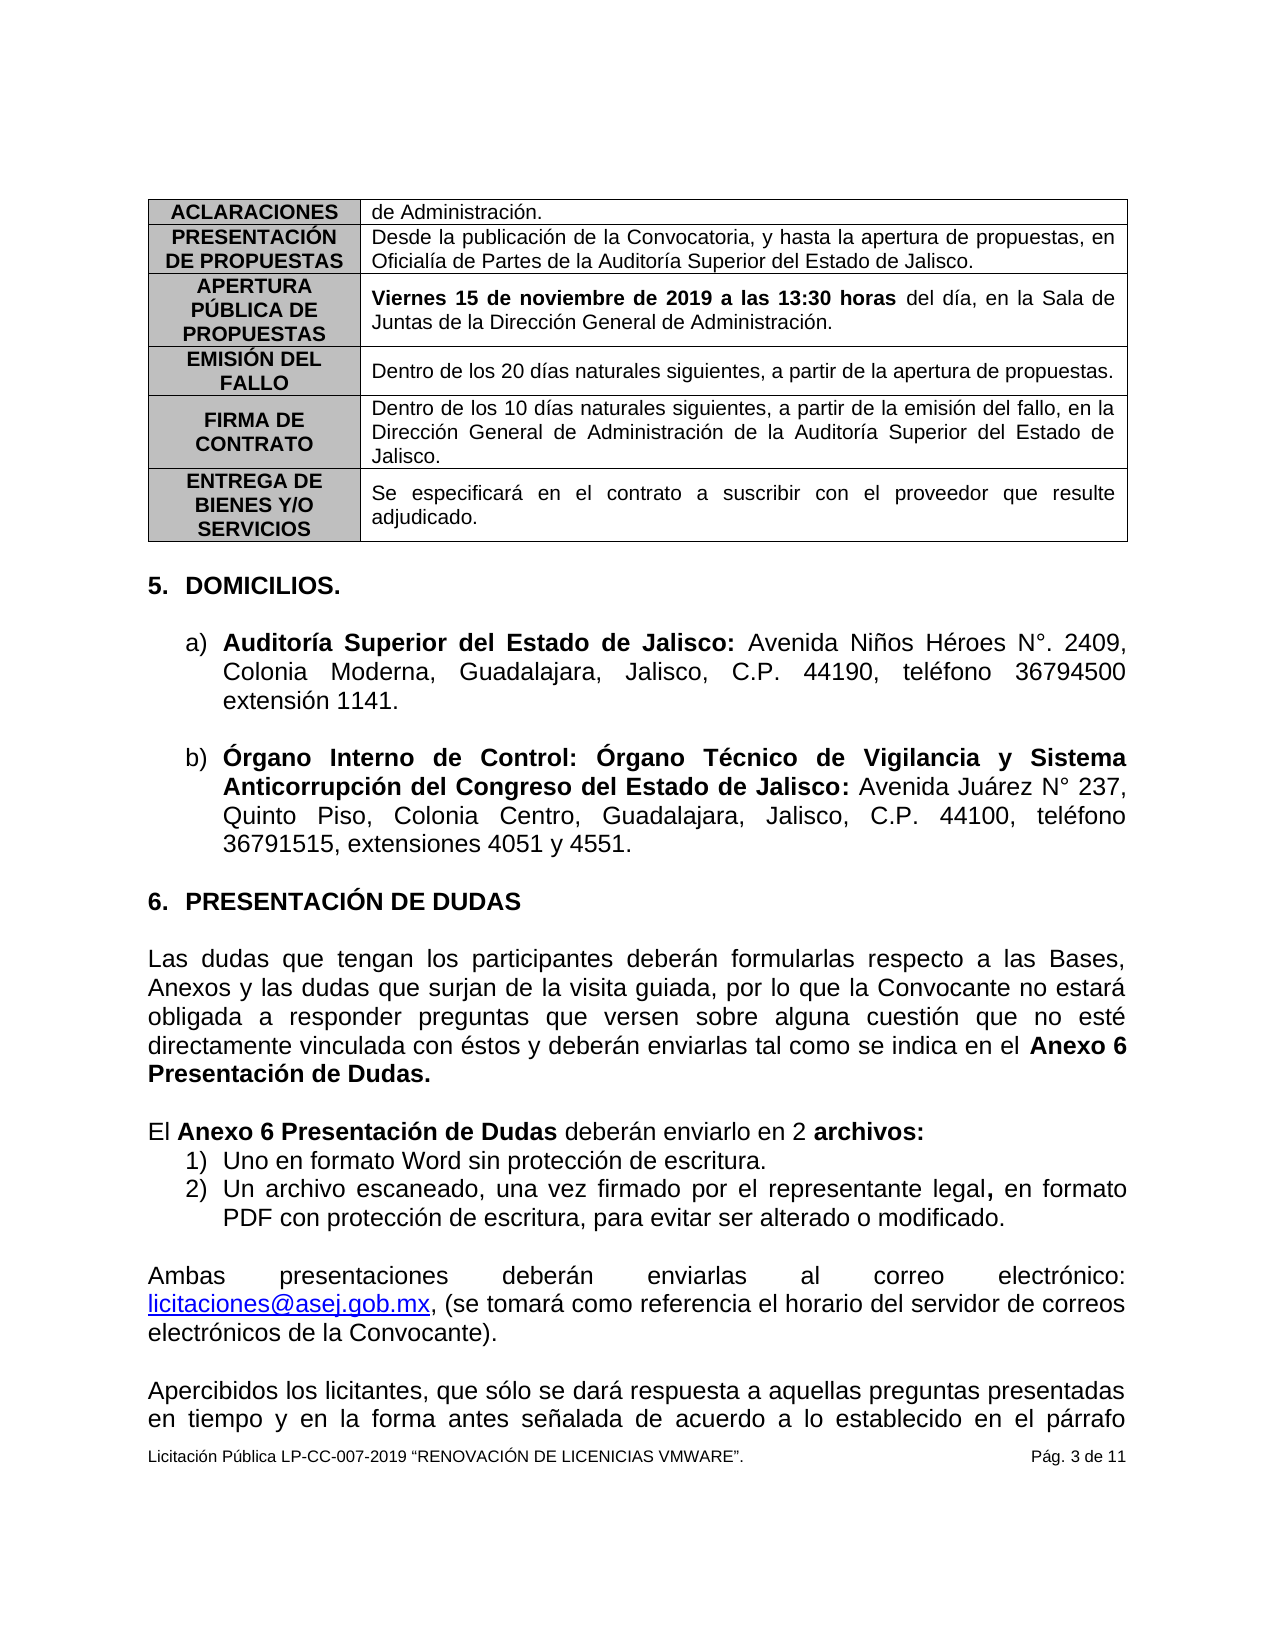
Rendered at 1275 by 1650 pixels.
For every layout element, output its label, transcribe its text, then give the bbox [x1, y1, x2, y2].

text Ambas presentaciones deberán enviarlas al correo electrónico: licitaciones@asej.gob.mx, (se tomará como referencia el horario del servidor de correos electrónicos de la Convocante). [148, 1261, 1127, 1347]
list Auditoría Superior del Estado de Jalisco: Avenida Niños Héroes N°. 2409, Colonia Moderna, Guadalajara, Jalisco, C.P. 44190, teléfono 36794500 extensión 1141. [185, 628, 1127, 714]
table_cell Dentro de los 10 días naturales siguientes, a partir de la emisión del fallo, en la Dirección General de Administración de la Auditoría Superior del Estado de Jalisco. [361, 396, 1127, 468]
table_cell ENTREGA DE BIENES Y/O SERVICIOS [149, 469, 360, 541]
table_cell Dentro de los 20 días naturales siguientes, a partir de la apertura de propuestas. [361, 347, 1127, 395]
list PRESENTACIÓN DE DUDAS [148, 887, 1127, 916]
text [148, 1376, 1127, 1433]
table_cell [361, 200, 1127, 224]
list Uno en formato Word sin protección de escritura. [185, 1146, 1127, 1174]
list DOMICILIOS. [148, 571, 1127, 599]
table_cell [149, 200, 360, 224]
table_cell Se especificará en el contrato a suscribir con el proveedor que resulte adjudicado. [361, 469, 1127, 541]
text Las dudas que tengan los participantes deberán formularlas respecto a las Bases, Anexos y las dudas que surjan de la visita guiada, por lo que la Convocante no estará obligada a responder preguntas que versen sobre alguna cuestión que no esté directamente vinculada con éstos y deberán enviarlas tal como se indica en el Anexo 6 Presentación de Dudas. [148, 944, 1127, 1088]
table_cell EMISIÓN DEL FALLO [149, 347, 360, 395]
table_cell PRESENTACIÓN DE PROPUESTAS [149, 225, 360, 273]
table_cell Viernes 15 de noviembre de 2019 a las 13:30 horas del día, en la Sala de Juntas de la Dirección General de Administración. [361, 274, 1127, 346]
list Un archivo escaneado, una vez firmado por el representante legal, en formato PDF con protección de escritura, para evitar ser alterado o modificado. [185, 1174, 1127, 1232]
list Órgano Interno de Control: Órgano Técnico de Vigilancia y Sistema Anticorrupción del Congreso del Estado de Jalisco: Avenida Juárez N° 237, Quinto Piso, Colonia Centro, Guadalajara, Jalisco, C.P. 44100, teléfono 36791515, extensiones 4051 y 4551. [185, 743, 1127, 858]
table_cell APERTURA PÚBLICA DE PROPUESTAS [149, 274, 360, 346]
table_cell Desde la publicación de la Convocatoria, y hasta la apertura de propuestas, en Oficialía de Partes de la Auditoría Superior del Estado de Jalisco. [361, 225, 1127, 273]
text El Anexo 6 Presentación de Dudas deberán enviarlo en 2 archivos: [148, 1117, 1127, 1146]
table_cell FIRMA DE CONTRATO [149, 396, 360, 468]
